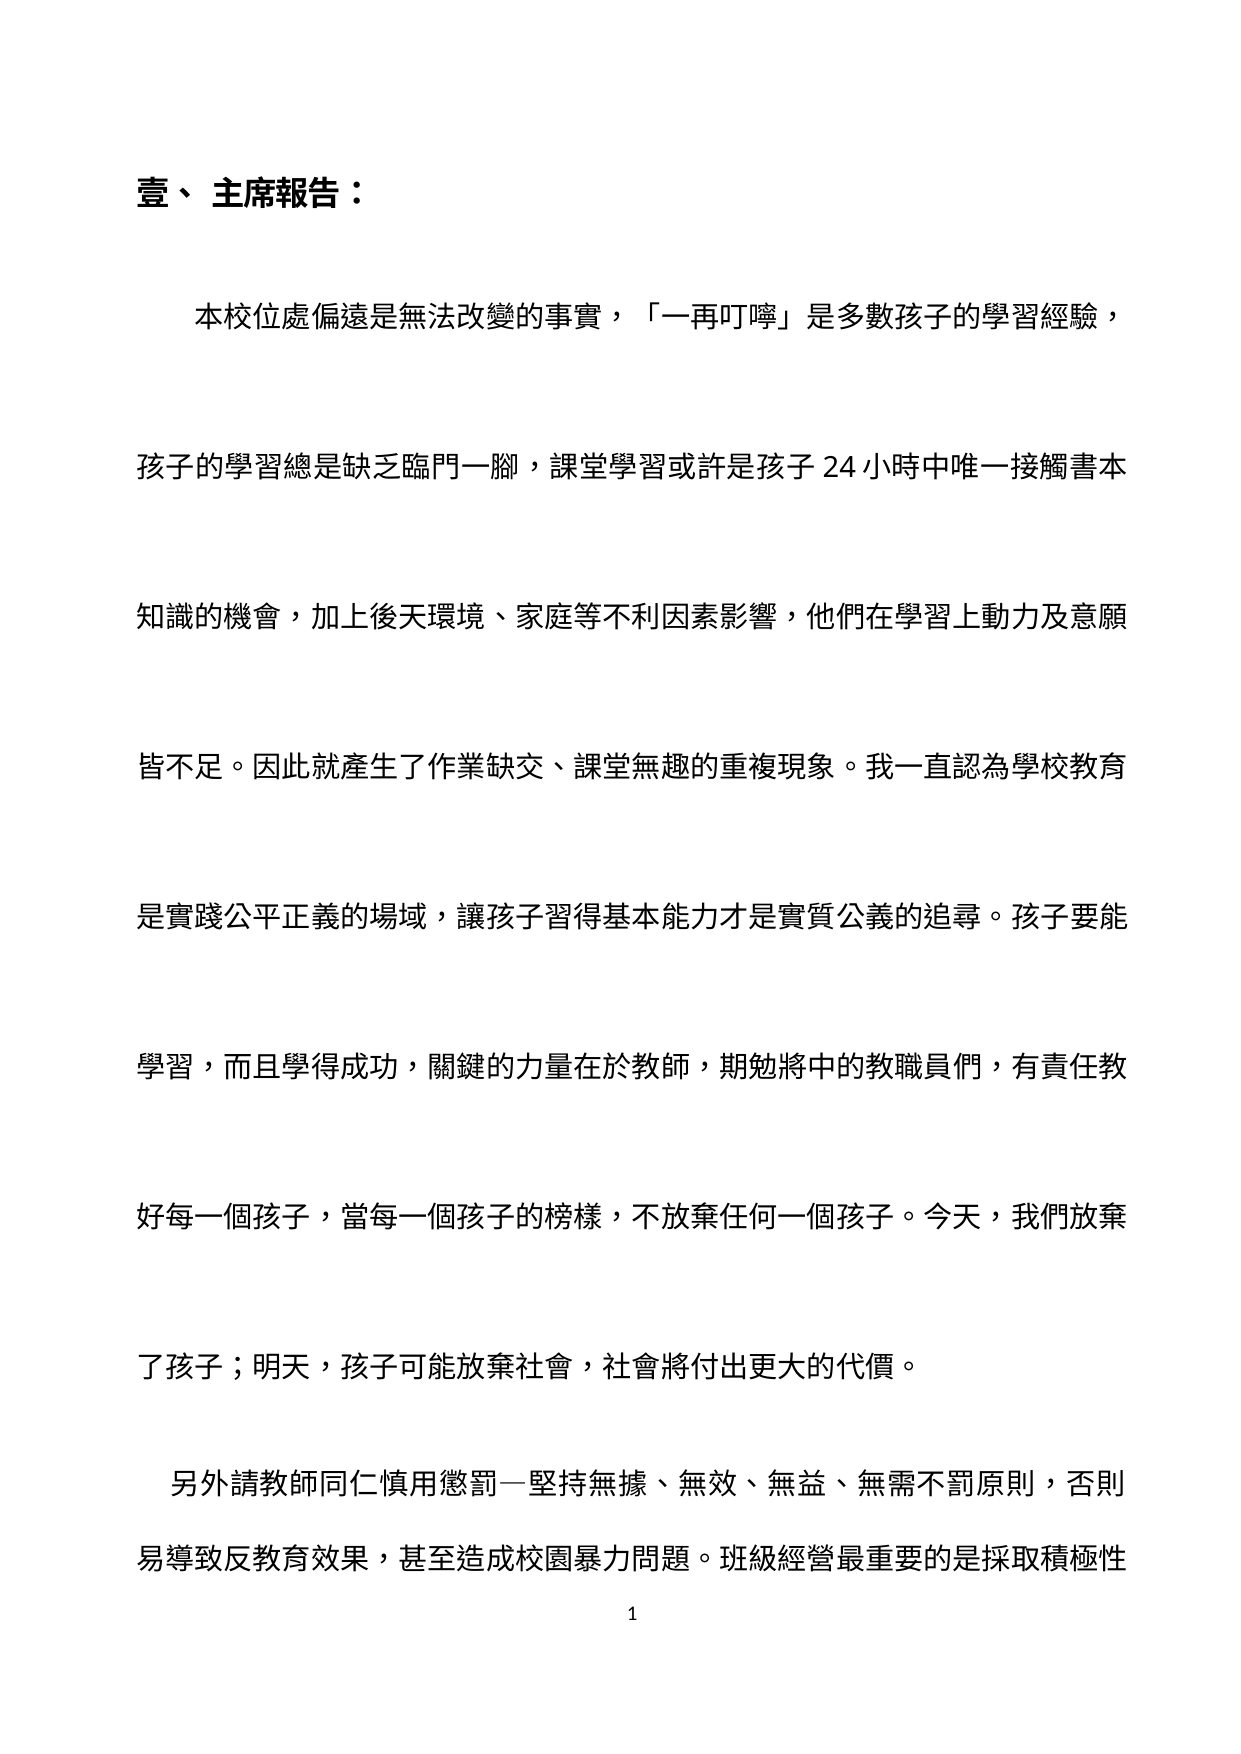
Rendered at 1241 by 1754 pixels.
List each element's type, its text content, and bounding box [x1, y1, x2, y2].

list 主席報告： [136, 154, 1128, 229]
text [136, 1444, 1128, 1594]
text 本校位處偏遠是無法改變的事實，「一再叮嚀」是多數孩子的學習經驗，孩子的學習總是缺乏臨門一腳，課堂學習或許是孩子24小時中唯一接觸書本知識的機會，加上後天環境、家庭等不利因素影響，他們在學習上動力及意願皆不足。因此就產生了作業缺交、課堂無趣的重複現象。我一直認為學校教育是實踐公平正義的場域，讓孩子習得基本能力才是實質公義的追尋。孩子要能學習，而且學得成功，關鍵的力量在於教師，期勉將中的教職員們，有責任教好每一個孩子，當每一個孩子的榜樣，不放棄任何一個孩子。今天，我們放棄了孩子；明天，孩子可能放棄社會，社會將付出更大的代價。 [136, 277, 1128, 1402]
